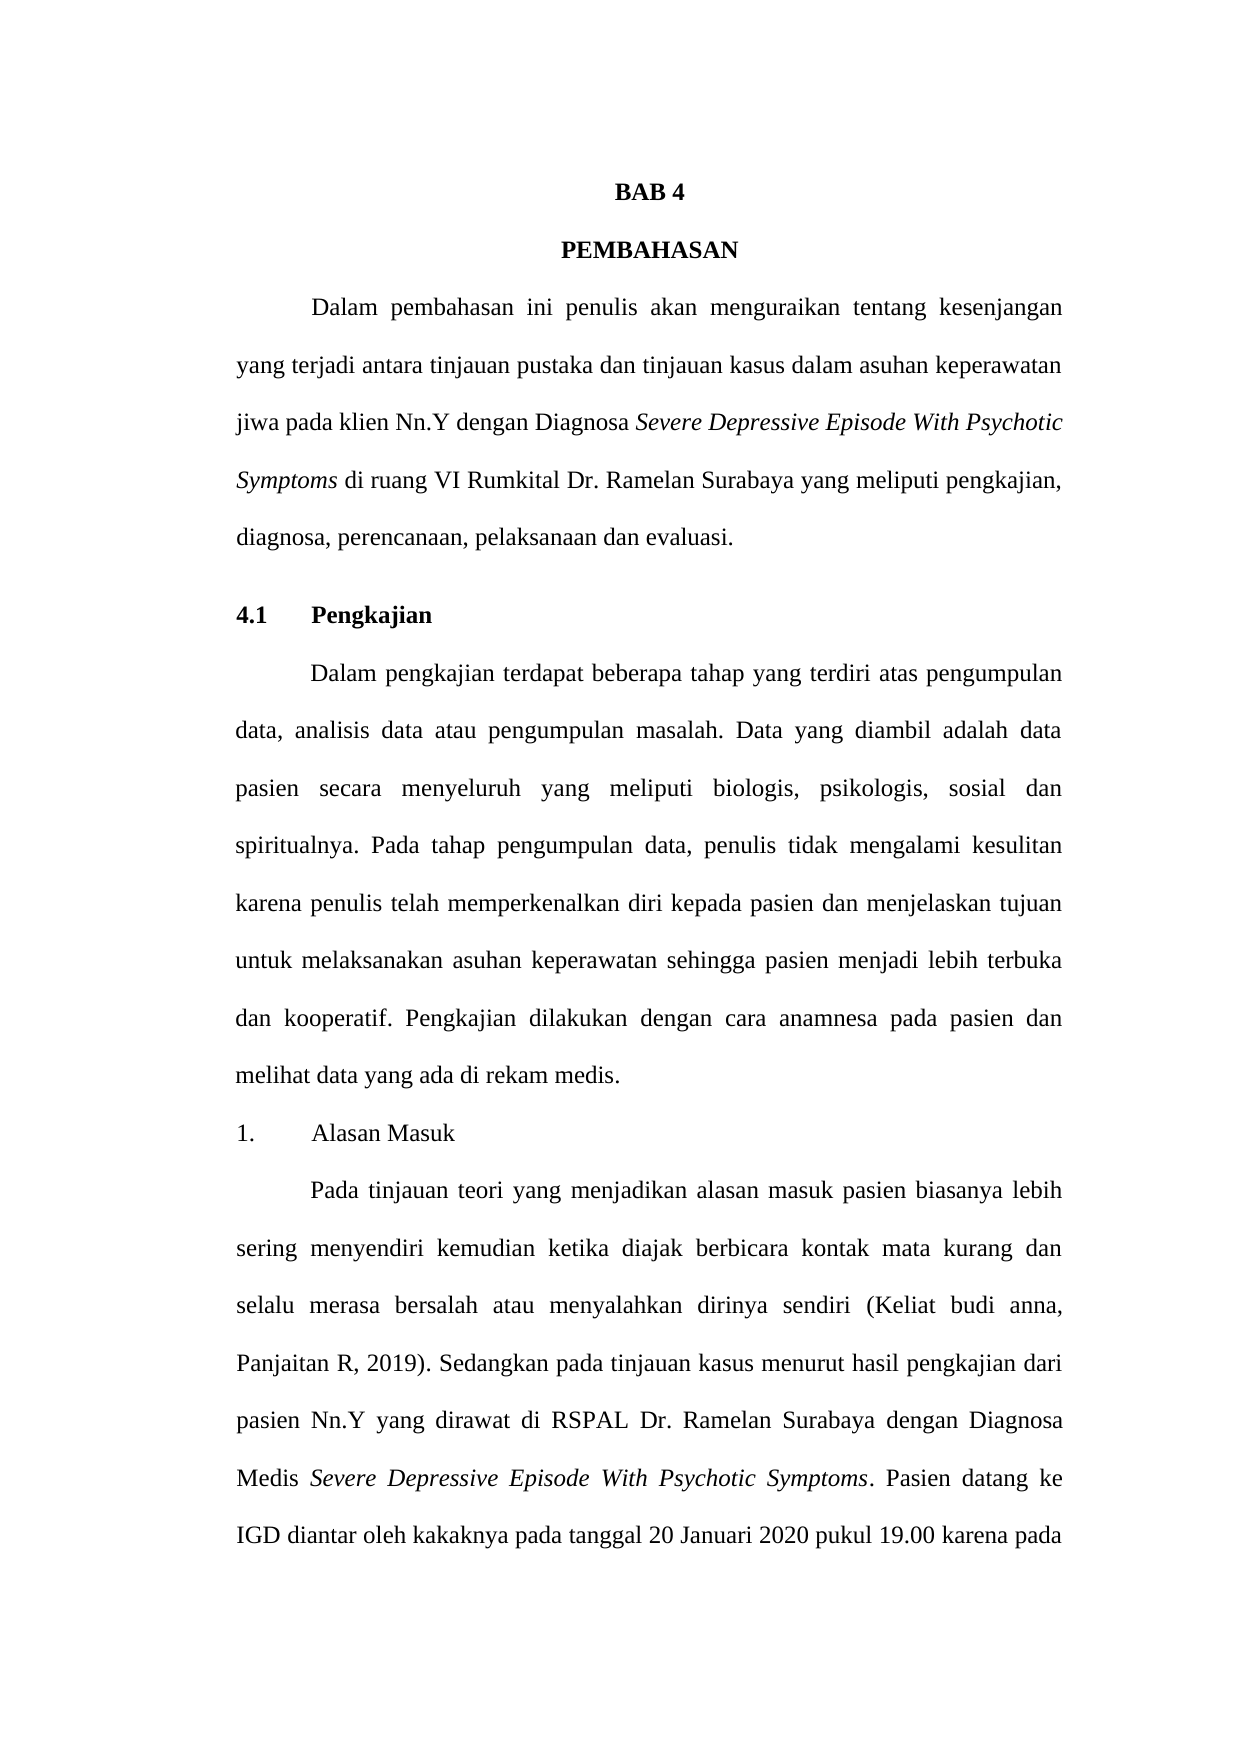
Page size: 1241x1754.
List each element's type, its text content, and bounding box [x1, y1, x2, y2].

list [236, 1176, 1063, 1549]
list Alasan Masuk [236, 1118, 1063, 1147]
subtitle BAB 4 [236, 177, 1063, 206]
subtitle PEMBAHASAN [236, 235, 1063, 263]
text Dalam pengkajian terdapat beberapa tahap yang terdiri atas pengumpulan data, analisis data atau pengumpulan masalah. Data yang diambil adalah data pasien secara menyeluruh yang meliputi biologis, psikologis, sosial dan spiritualnya. Pada tahap pengumpulan data, penulis tidak mengalami kesulitan karena penulis telah memperkenalkan diri kepada pasien dan menjelaskan tujuan untuk melaksanakan asuhan keperawatan sehingga pasien menjadi lebih terbuka dan kooperatif. Pengkajian dilakukan dengan cara anamnesa pada pasien dan melihat data yang ada di rekam medis. [235, 658, 1063, 1089]
subtitle 4.1 Pengkajian [236, 601, 1063, 629]
text Dalam pembahasan ini penulis akan menguraikan tentang kesenjangan yang terjadi antara tinjauan pustaka dan tinjauan kasus dalam asuhan keperawatan jiwa pada klien Nn.Y dengan Diagnosa Severe Depressive Episode With Psychotic Symptoms di ruang VI Rumkital Dr. Ramelan Surabaya yang meliputi pengkajian, diagnosa, perencanaan, pelaksanaan dan evaluasi. [236, 292, 1063, 551]
